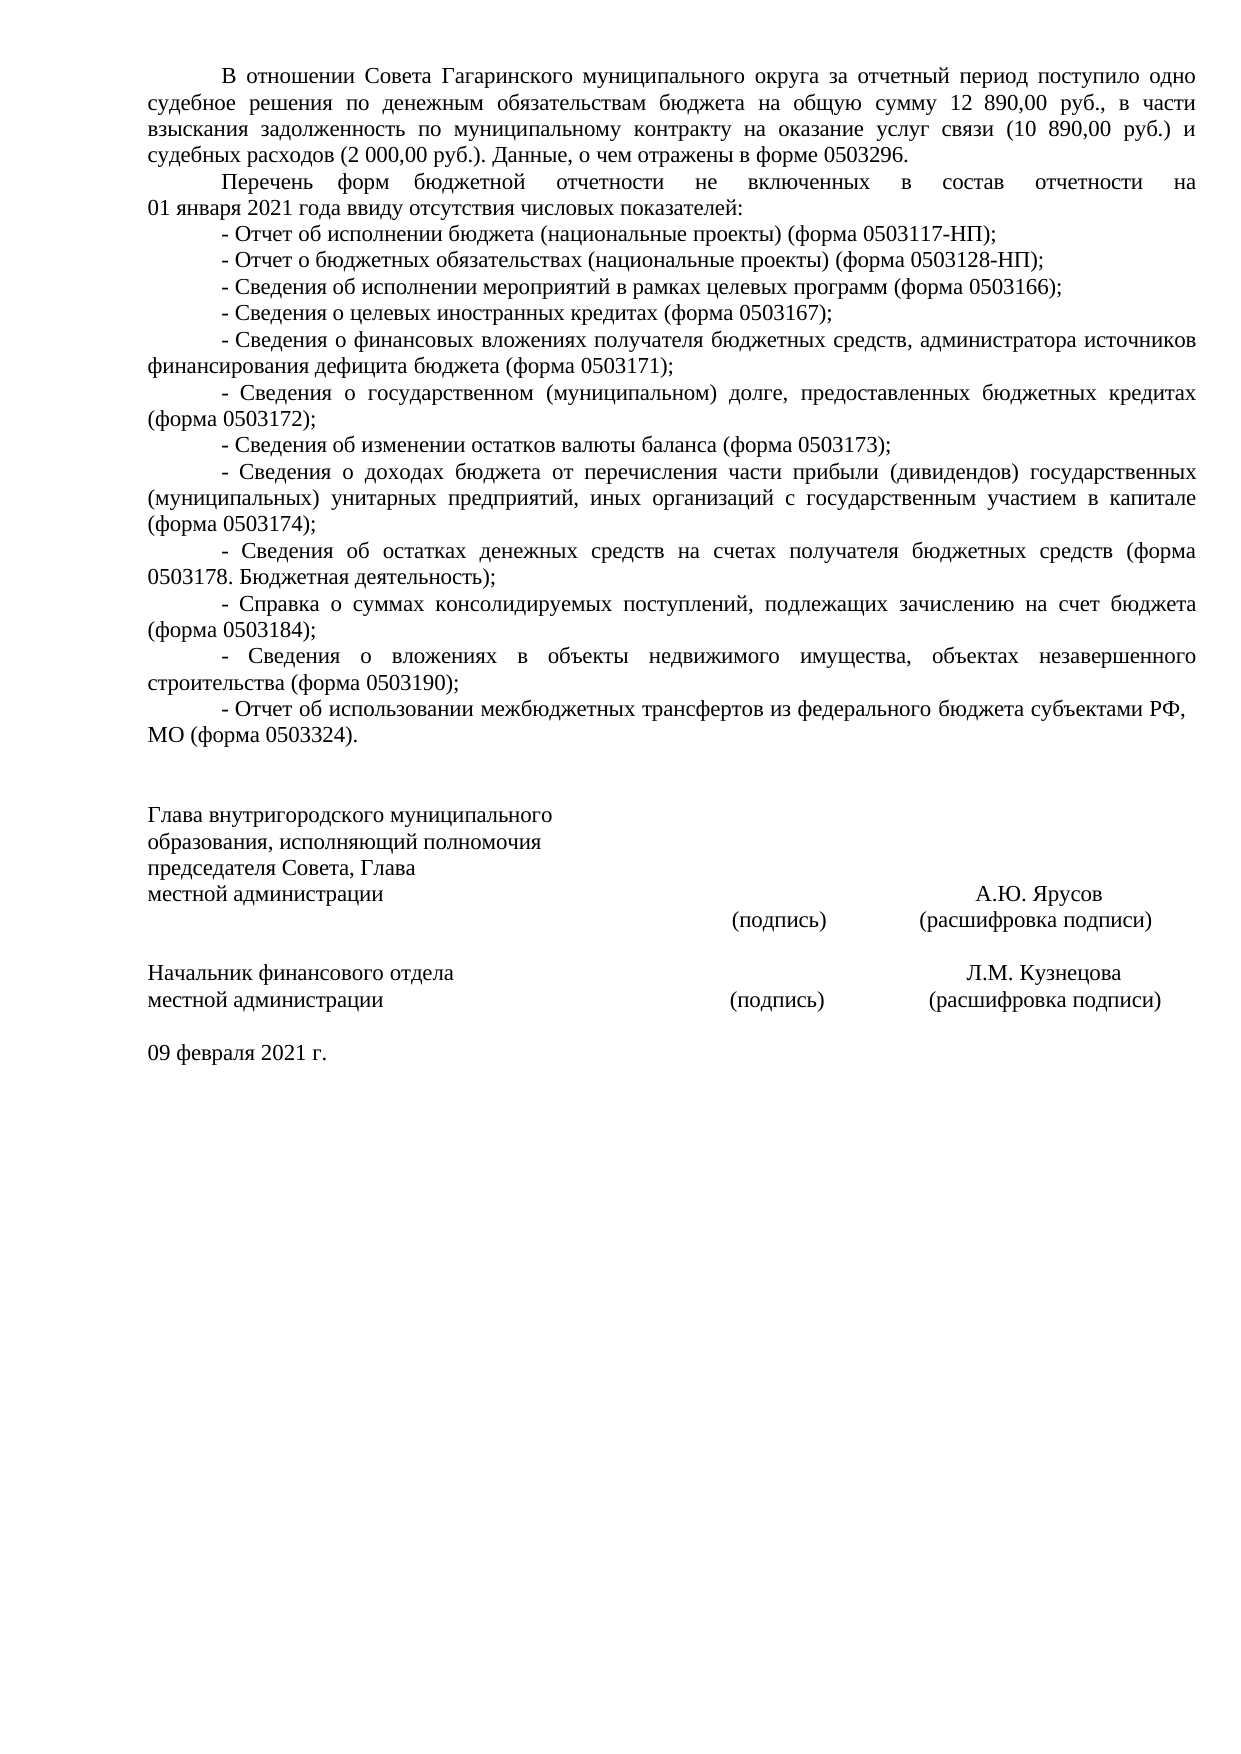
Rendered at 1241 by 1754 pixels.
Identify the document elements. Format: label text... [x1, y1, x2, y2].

list Отчет об использовании межбюджетных трансфертов из федерального бюджета субъектами РФ, МО (форма 0503324). [147, 695, 1186, 748]
text (подпись) (расшифровка подписи) [732, 907, 1207, 933]
list Сведения о доходах бюджета от перечисления части прибыли (дивидендов) государственных (муниципальных) унитарных предприятий, иных организаций с государственным участием в капитале (форма 0503174); [147, 458, 1197, 537]
list Сведения о государственном (муниципальном) долге, предоставленных бюджетных кредитах (форма 0503172); [147, 379, 1197, 431]
list Сведения об остатках денежных средств на счетах получателя бюджетных средств (форма 0503178. Бюджетная деятельность); [147, 537, 1197, 589]
text Перечень форм бюджетной отчетности не включенных в состав отчетности на 01 января 2021 года ввиду отсутствия числовых показателей: [147, 168, 1196, 221]
list Сведения о финансовых вложениях получателя бюджетных средств, администратора источников финансирования дефицита бюджета (форма 0503171); [147, 326, 1197, 379]
list Сведения об исполнении мероприятий в рамках целевых программ (форма 0503166); [221, 273, 1207, 299]
list Сведения о целевых иностранных кредитах (форма 0503167); [221, 299, 1207, 326]
text местной администрации (подпись) (расшифровка подписи) 09 февраля 2021 г. [147, 986, 1164, 1065]
list Отчет об исполнении бюджета (национальные проекты) (форма 0503117-НП); [147, 221, 1207, 247]
text Начальник финансового отдела Л.М. Кузнецова [147, 959, 1207, 986]
list Справка о суммах консолидируемых поступлений, подлежащих зачислению на счет бюджета (форма 0503184); [147, 589, 1196, 642]
list Сведения об изменении остатков валюты баланса (форма 0503173); [221, 431, 1207, 458]
list Отчет о бюджетных обязательствах (национальные проекты) (форма 0503128-НП); [221, 247, 1207, 273]
text Глава внутригородского муниципального образования, исполняющий полномочия председателя Совета, Глава [147, 802, 668, 881]
list Сведения о вложениях в объекты недвижимого имущества, объектах незавершенного строительства (форма 0503190); [147, 642, 1197, 695]
text местной администрации А.Ю. Ярусов [147, 881, 1207, 907]
text В отношении Совета Гагаринского муниципального округа за отчетный период поступило одно судебное решения по денежным обязательствам бюджета на общую сумму 12 890,00 руб., в части взыскания задолженность по муниципальному контракту на оказание услуг связи (10 890,00 руб.) и судебных расходов (2 000,00 руб.). Данные, о чем отражены в форме 0503296. [147, 62, 1196, 168]
